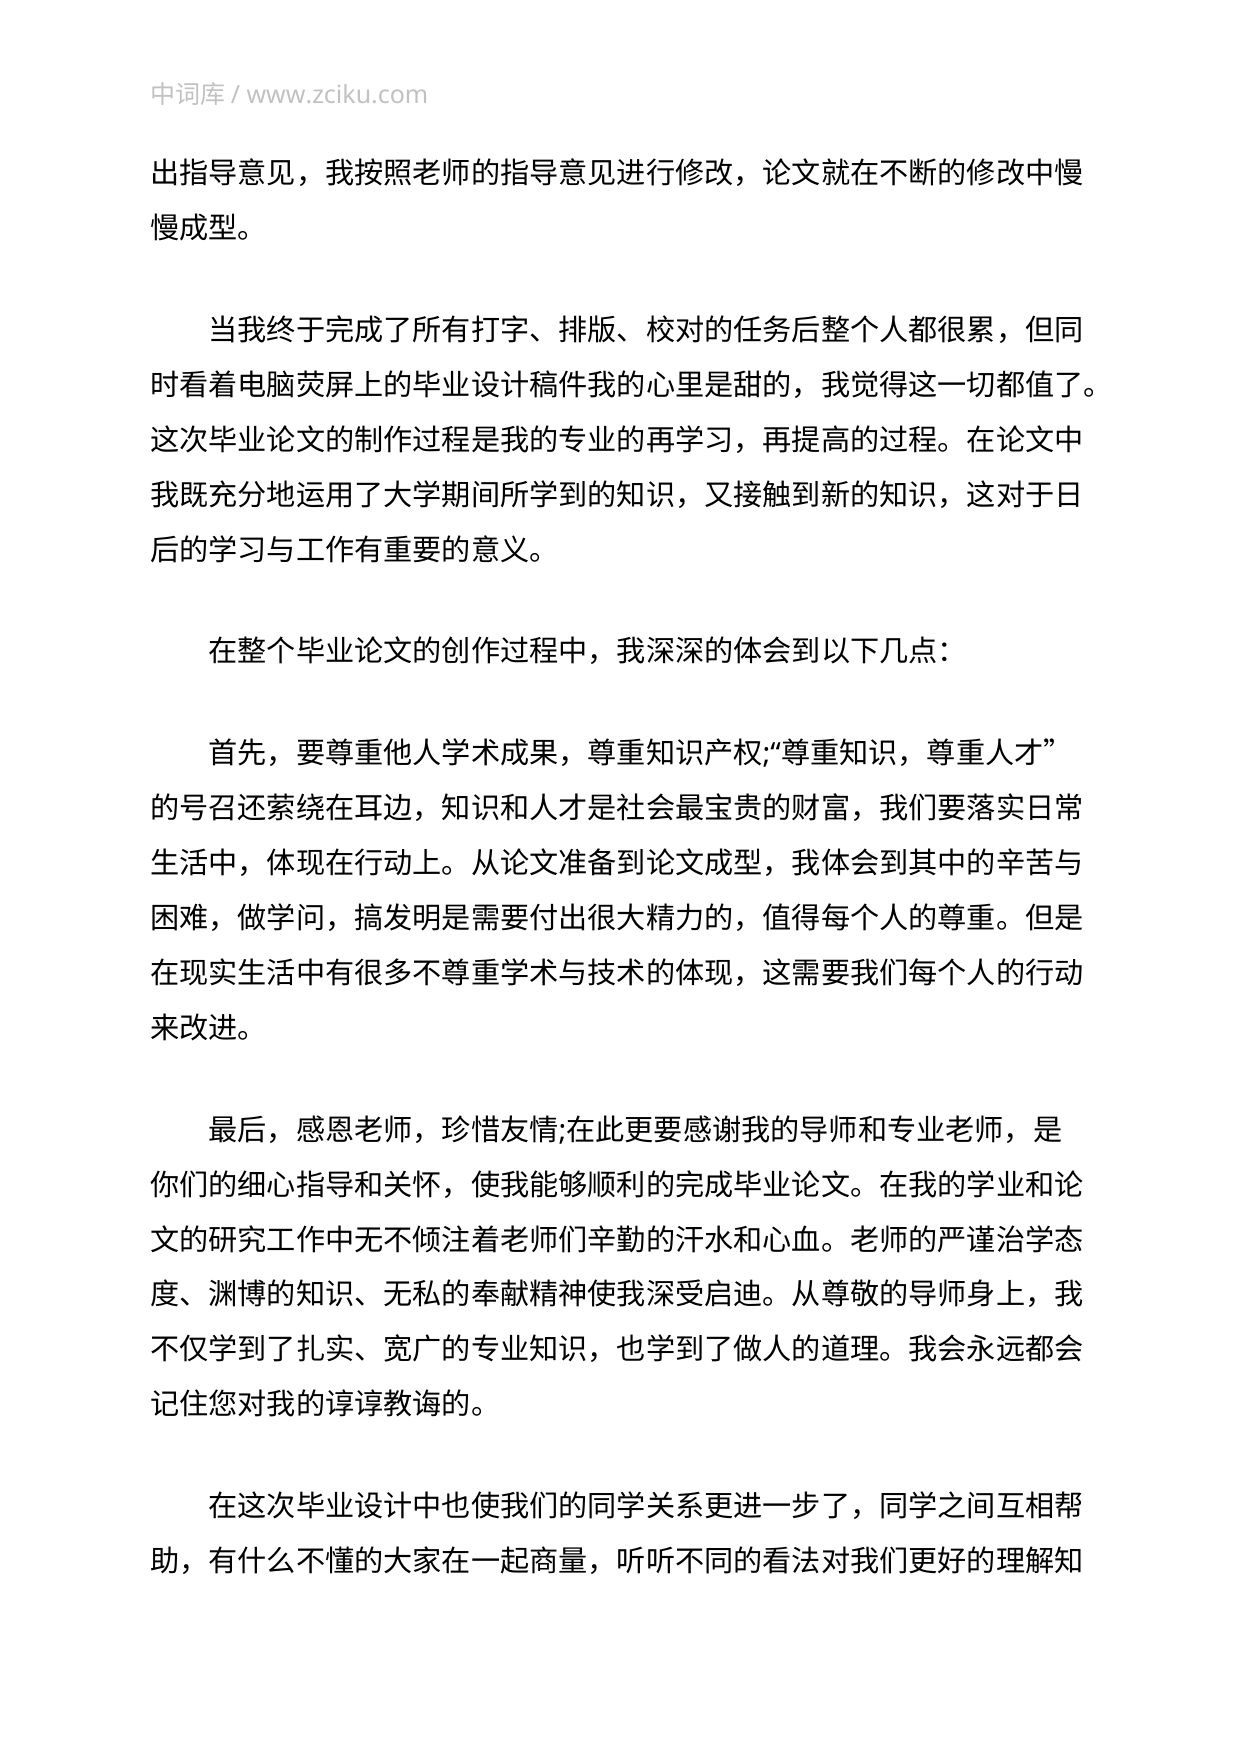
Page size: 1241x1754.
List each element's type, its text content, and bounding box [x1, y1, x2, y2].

text 首先，要尊重他人学术成果，尊重知识产权;“尊重知识，尊重人才”的号召还萦绕在耳边，知识和人才是社会最宝贵的财富，我们要落实日常生活中，体现在行动上。从论文准备到论文成型，我体会到其中的辛苦与困难，做学问，搞发明是需要付出很大精力的，值得每个人的尊重。但是在现实生活中有很多不尊重学术与技术的体现，这需要我们每个人的行动来改进。 [150, 730, 1090, 1047]
text 在整个毕业论文的创作过程中，我深深的体会到以下几点： [150, 628, 1090, 670]
text 当我终于完成了所有打字、排版、校对的任务后整个人都很累，但同时看着电脑荧屏上的毕业设计稿件我的心里是甜的，我觉得这一切都值了。这次毕业论文的制作过程是我的专业的再学习，再提高的过程。在论文中我既充分地运用了大学期间所学到的知识，又接触到新的知识，这对于日后的学习与工作有重要的意义。 [150, 307, 1090, 568]
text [150, 150, 1090, 247]
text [150, 1482, 1090, 1580]
text 最后，感恩老师，珍惜友情;在此更要感谢我的导师和专业老师，是你们的细心指导和关怀，使我能够顺利的完成毕业论文。在我的学业和论文的研究工作中无不倾注着老师们辛勤的汗水和心血。老师的严谨治学态度、渊博的知识、无私的奉献精神使我深受启迪。从尊敬的导师身上，我不仅学到了扎实、宽广的专业知识，也学到了做人的道理。我会永远都会记住您对我的谆谆教诲的。 [150, 1106, 1090, 1423]
